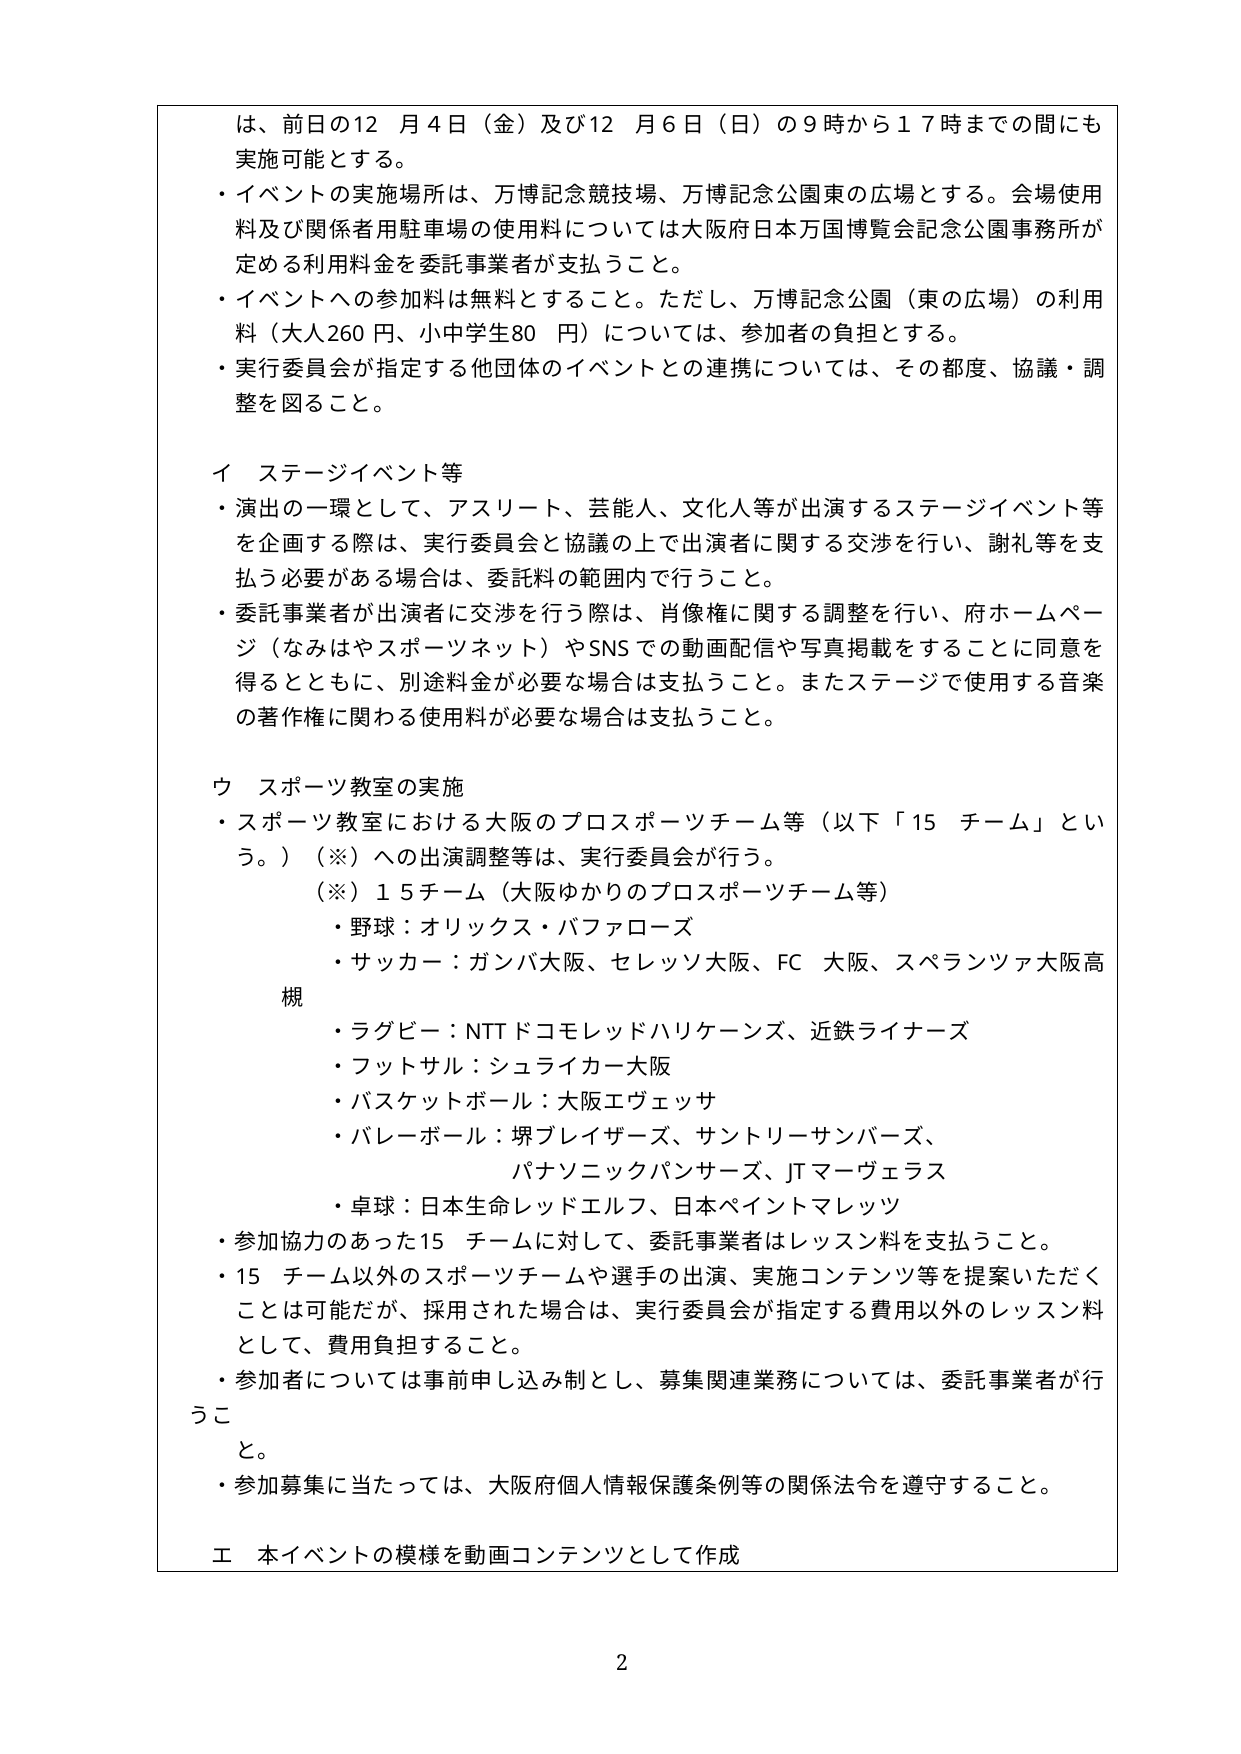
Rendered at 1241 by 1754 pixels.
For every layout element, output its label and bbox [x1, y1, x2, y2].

table_header [158, 106, 1117, 1571]
